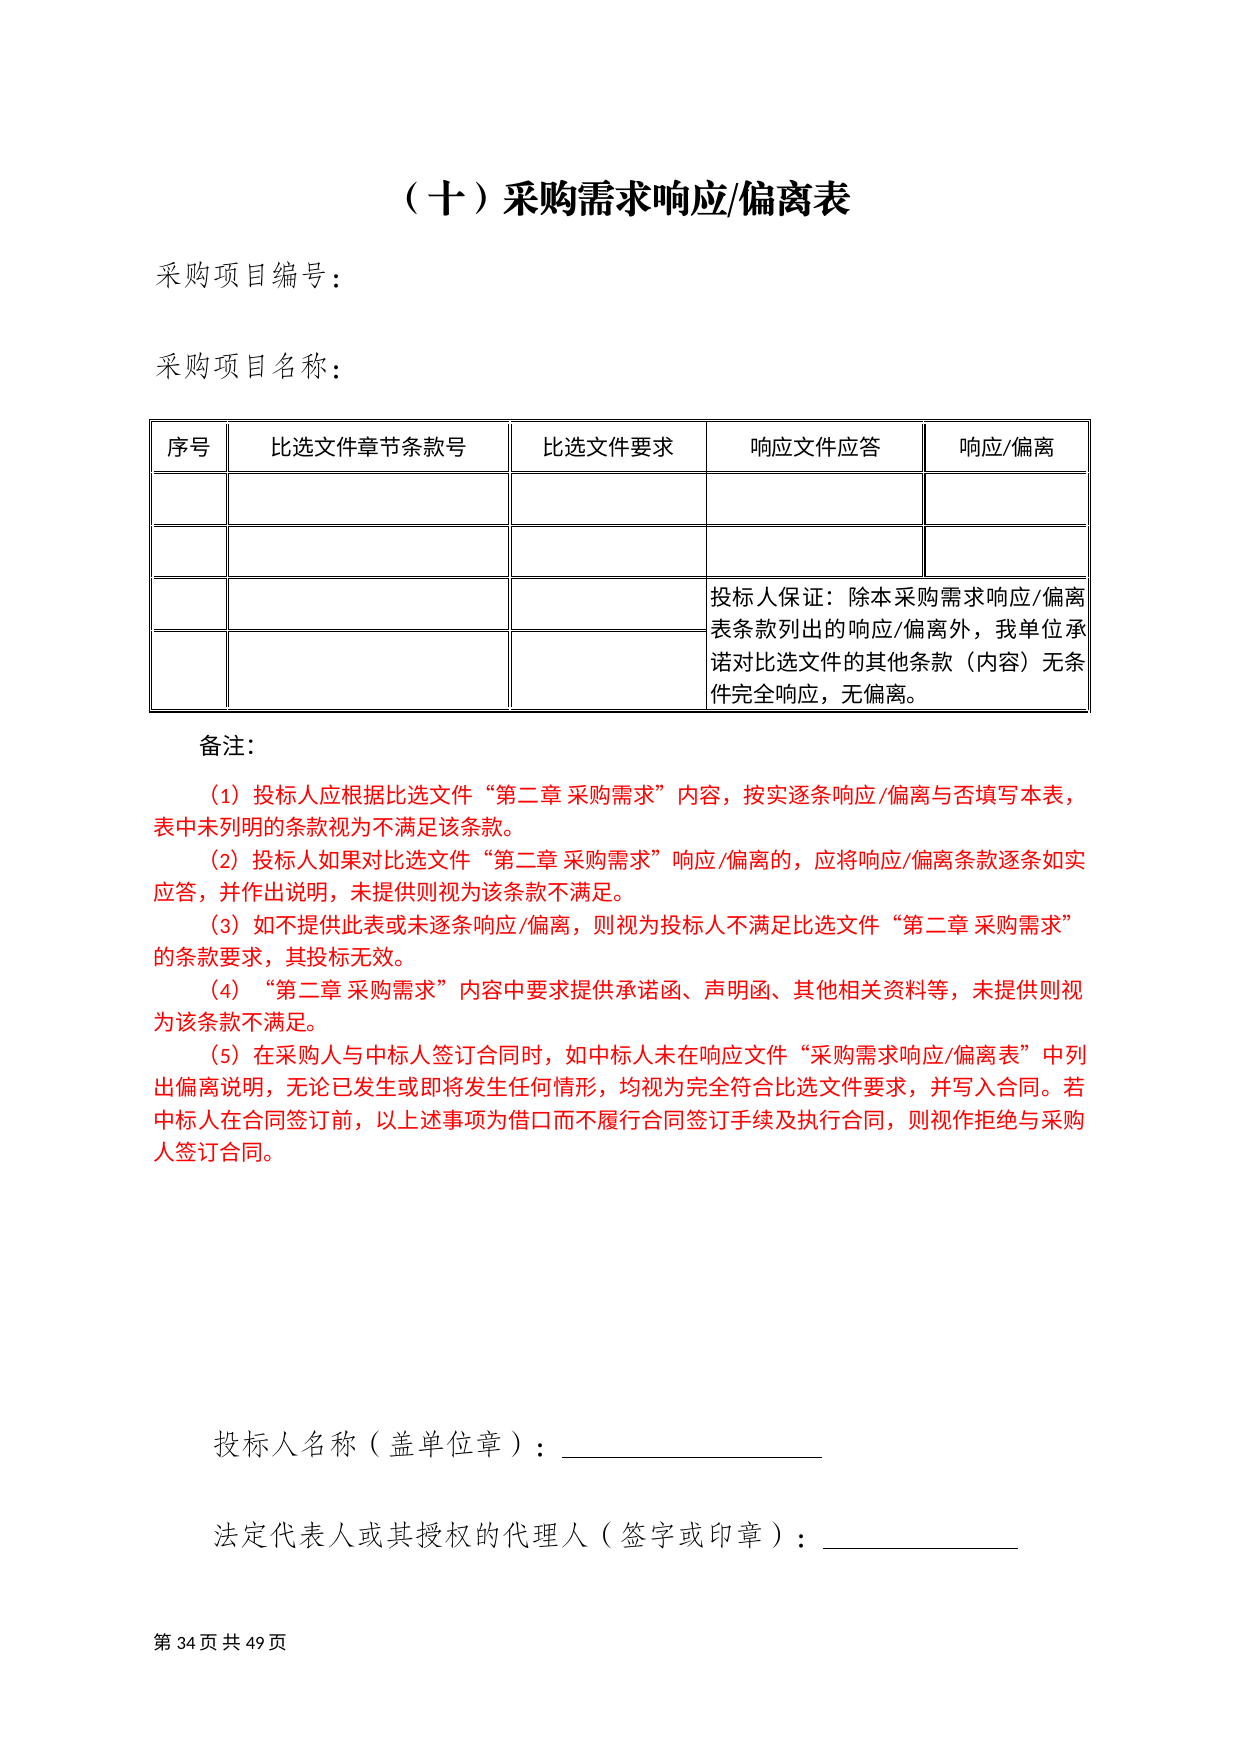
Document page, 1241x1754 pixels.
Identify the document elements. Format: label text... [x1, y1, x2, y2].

table_cell [229, 579, 508, 629]
table_cell [151, 471, 227, 523]
table_header 响应/偏离 [924, 422, 1088, 471]
table_header 比选文件要求 [510, 422, 706, 471]
table_cell [707, 474, 922, 523]
text （5）在采购人与中标人签订合同时，如中标人未在响应文件“采购需求响应/偏离表”中列出偏离说明，无论已发生或即将发生任何情形，均视为完全符合比选文件要求，并写入合同。若中标人在合同签订前，以上述事项为借口而不履行合同签订手续及执行合同，则视作拒绝与采购人签订合同。 [153, 1037, 1087, 1167]
table_cell [512, 474, 706, 523]
table_header 响应文件应答 [707, 420, 924, 471]
table_header 序号 [152, 422, 227, 471]
table_cell [228, 629, 510, 709]
table_cell [924, 471, 1089, 523]
table_cell [926, 524, 1088, 576]
text 采购项目编号： [153, 236, 1087, 298]
text （十）采购需求响应/偏离表 [153, 162, 1087, 224]
text （3）如不提供此表或未逐条响应/偏离，则视为投标人不满足比选文件“第二章 采购需求”的条款要求，其投标无效。 [153, 907, 1087, 972]
table_cell [229, 474, 508, 523]
text 备注： [153, 713, 1087, 777]
table_cell [229, 527, 508, 576]
table_cell [510, 632, 706, 709]
table_cell 投标人保证：除本采购需求响应/偏离表条款列出的响应/偏离外，我单位承诺对比选文件的其他条款（内容）无条件完全响应，无偏离。 [707, 576, 1089, 709]
text （1）投标人应根据比选文件“第二章 采购需求”内容，按实逐条响应/偏离与否填写本表，表中未列明的条款视为不满足该条款。 [153, 777, 1087, 842]
text （2）投标人如果对比选文件“第二章 采购需求”响应/偏离的，应将响应/偏离条款逐条如实应答，并作出说明，未提供则视为该条款不满足。 [153, 842, 1087, 907]
table_cell [512, 579, 706, 629]
table_cell [151, 576, 227, 629]
text 法定代表人或其授权的代理人（签字或印章）： [153, 1496, 1087, 1558]
table_header 比选文件章节条款号 [228, 420, 510, 471]
text （4）“第二章 采购需求”内容中要求提供承诺函、声明函、其他相关资料等，未提供则视为该条款不满足。 [153, 972, 1087, 1037]
table_cell [707, 527, 922, 576]
text 采购项目名称： [153, 327, 1087, 389]
text 投标人名称（盖单位章）： [153, 1405, 1087, 1467]
table_cell [152, 629, 227, 709]
table_cell [512, 527, 706, 576]
table_cell [152, 524, 226, 576]
